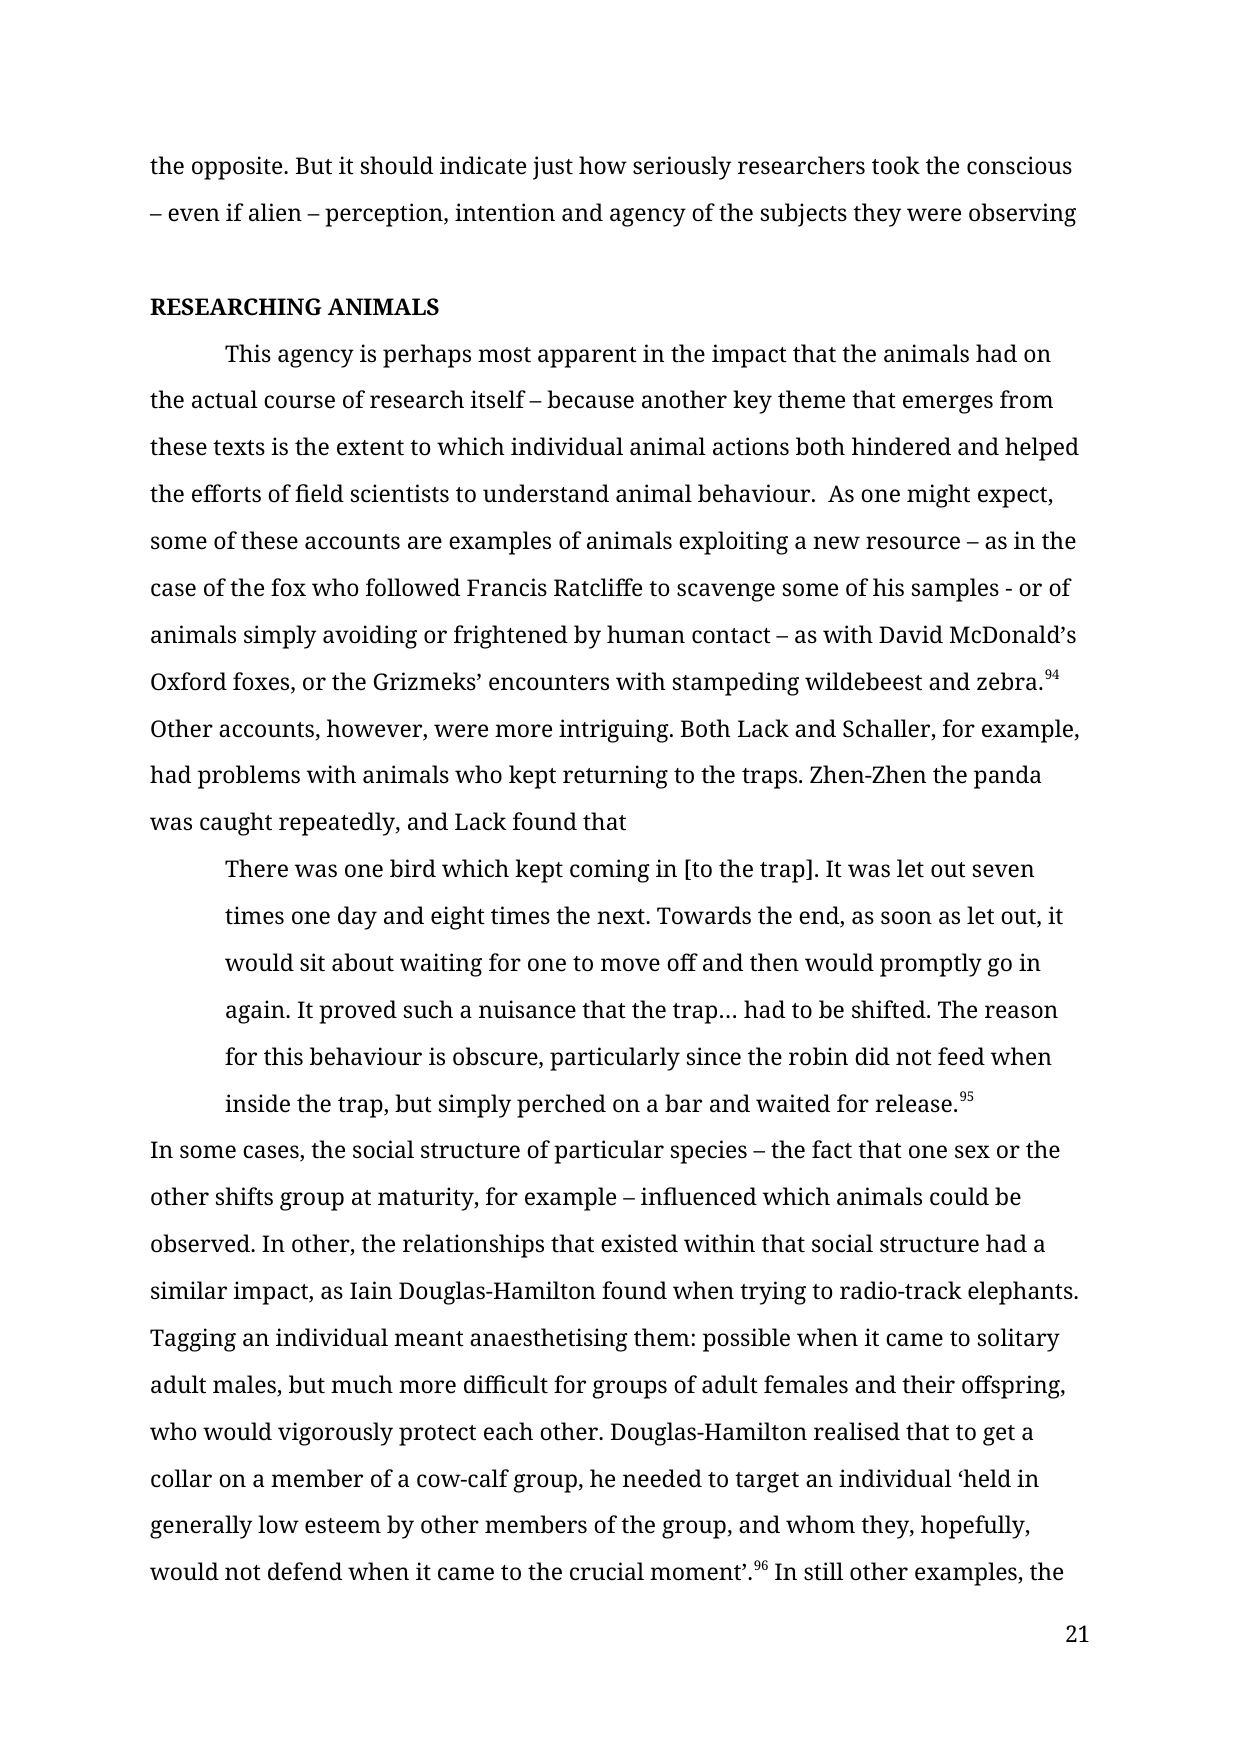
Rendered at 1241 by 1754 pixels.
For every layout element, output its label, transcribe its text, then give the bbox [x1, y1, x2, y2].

text This agency is perhaps most apparent in the impact that the animals had on the actual course of research itself – because another key theme that emerges from these texts is the extent to which individual animal actions both hindered and helped the efforts of field scientists to understand animal behaviour. As one might expect, some of these accounts are examples of animals exploiting a new resource – as in the case of the fox who followed Francis Ratcliffe to scavenge some of his samples - or of animals simply avoiding or frightened by human contact – as with David McDonald’s Oxford foxes, or the Grizmeks’ encounters with stampeding wildebeest and zebra. Other accounts, however, were more intriguing. Both Lack and Schaller, for example, had problems with animals who kept returning to the traps. Zhen-Zhen the panda was caught repeatedly, and Lack found that [150, 337, 1090, 837]
text RESEARCHING ANIMALS [150, 291, 1090, 322]
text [150, 150, 1090, 228]
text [150, 1134, 1090, 1587]
text There was one bird which kept coming in [to the trap]. It was let out seven times one day and eight times the next. Towards the end, as soon as let out, it would sit about waiting for one to move off and then would promptly go in again. It proved such a nuisance that the trap… had to be shifted. The reason for this behaviour is obscure, particularly since the robin did not feed when inside the trap, but simply perched on a bar and waited for release. [225, 853, 1090, 1119]
